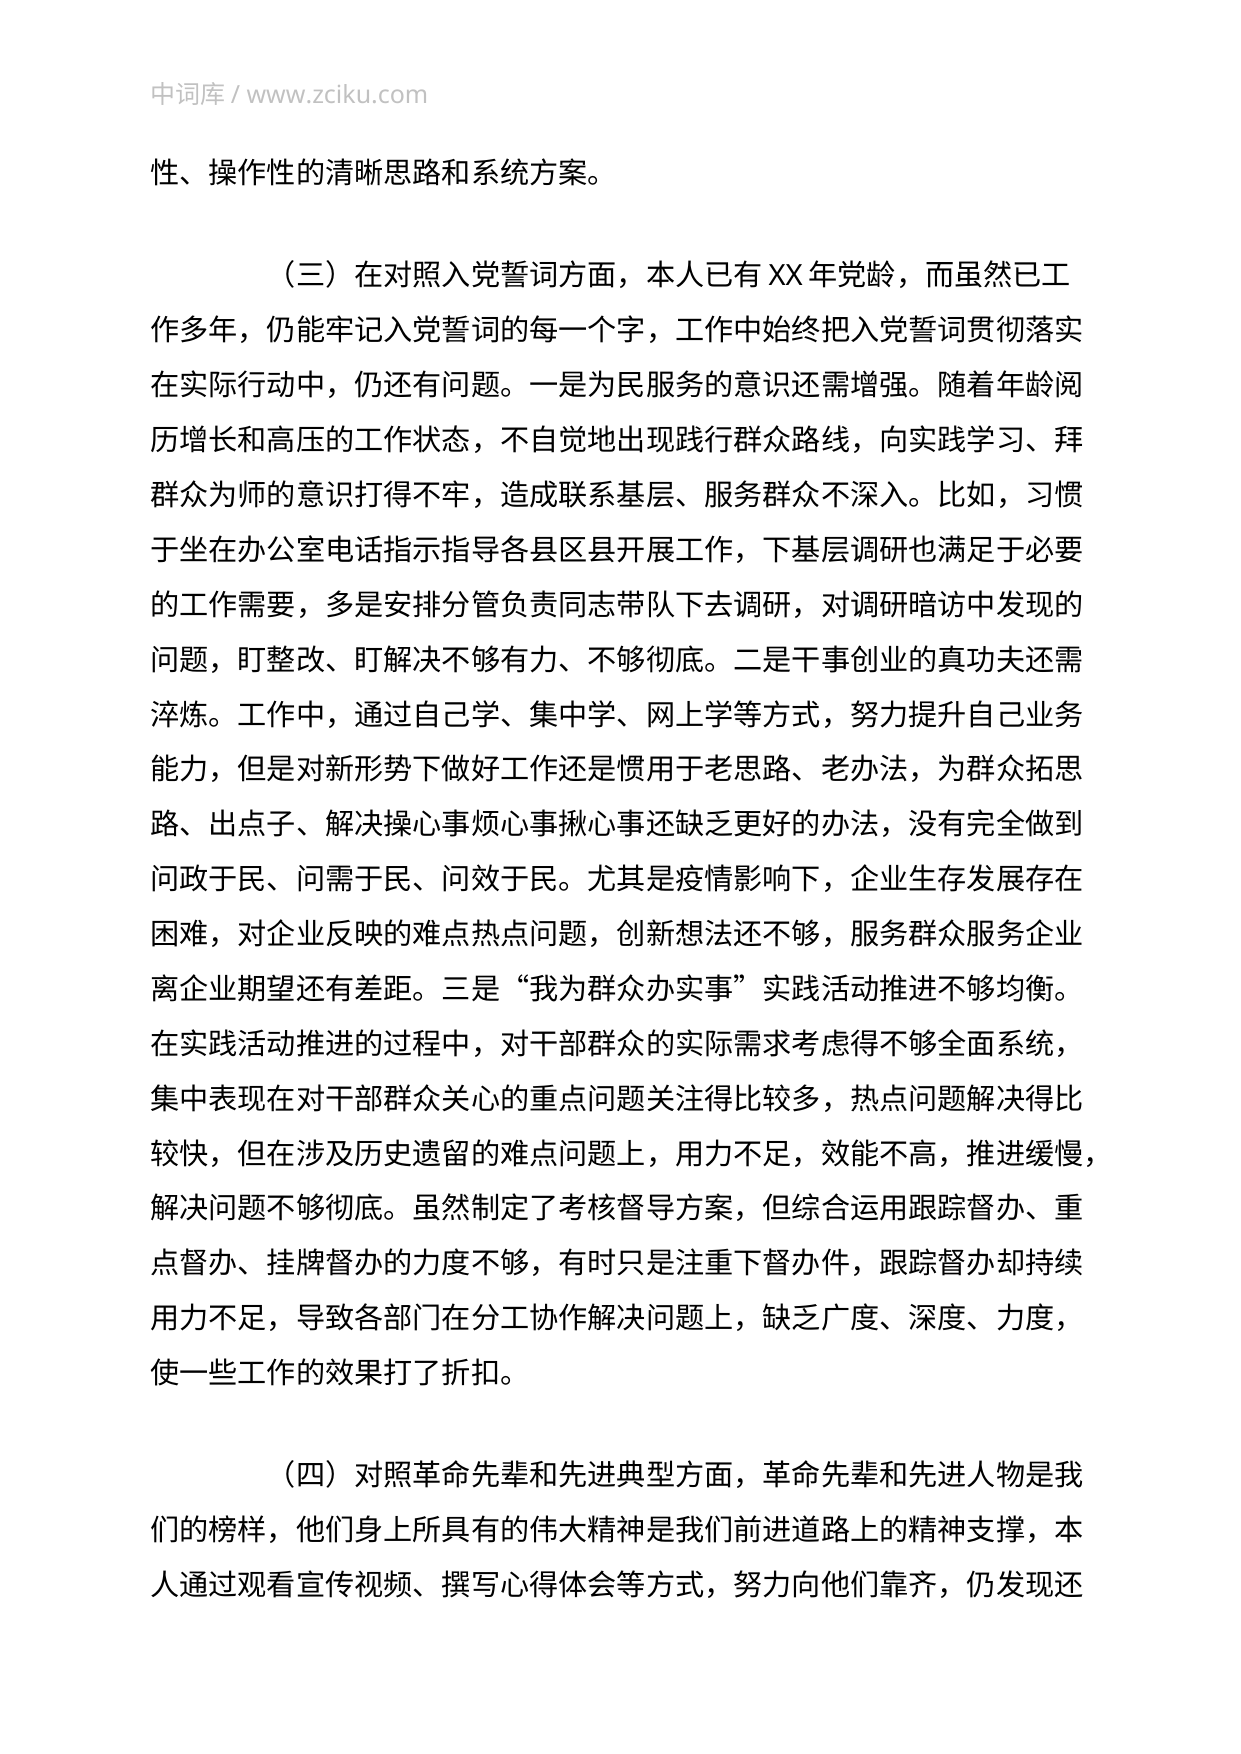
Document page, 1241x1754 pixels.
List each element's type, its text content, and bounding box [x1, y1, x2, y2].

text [150, 150, 1090, 192]
text （三）在对照入党誓词方面，本人已有XX年党龄，而虽然已工作多年，仍能牢记入党誓词的每一个字，工作中始终把入党誓词贯彻落实在实际行动中，仍还有问题。一是为民服务的意识还需增强。随着年龄阅历增长和高压的工作状态，不自觉地出现践行群众路线，向实践学习、拜群众为师的意识打得不牢，造成联系基层、服务群众不深入。比如，习惯于坐在办公室电话指示指导各县区县开展工作，下基层调研也满足于必要的工作需要，多是安排分管负责同志带队下去调研，对调研暗访中发现的问题，盯整改、盯解决不够有力、不够彻底。二是干事创业的真功夫还需淬炼。工作中，通过自己学、集中学、网上学等方式，努力提升自己业务能力，但是对新形势下做好工作还是惯用于老思路、老办法，为群众拓思路、出点子、解决操心事烦心事揪心事还缺乏更好的办法，没有完全做到问政于民、问需于民、问效于民。尤其是疫情影响下，企业生存发展存在困难，对企业反映的难点热点问题，创新想法还不够，服务群众服务企业离企业期望还有差距。三是“我为群众办实事”实践活动推进不够均衡。在实践活动推进的过程中，对干部群众的实际需求考虑得不够全面系统，集中表现在对干部群众关心的重点问题关注得比较多，热点问题解决得比较快，但在涉及历史遗留的难点问题上，用力不足，效能不高，推进缓慢，解决问题不够彻底。虽然制定了考核督导方案，但综合运用跟踪督办、重点督办、挂牌督办的力度不够，有时只是注重下督办件，跟踪督办却持续用力不足，导致各部门在分工协作解决问题上，缺乏广度、深度、力度，使一些工作的效果打了折扣。 [150, 252, 1090, 1392]
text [150, 1452, 1090, 1604]
